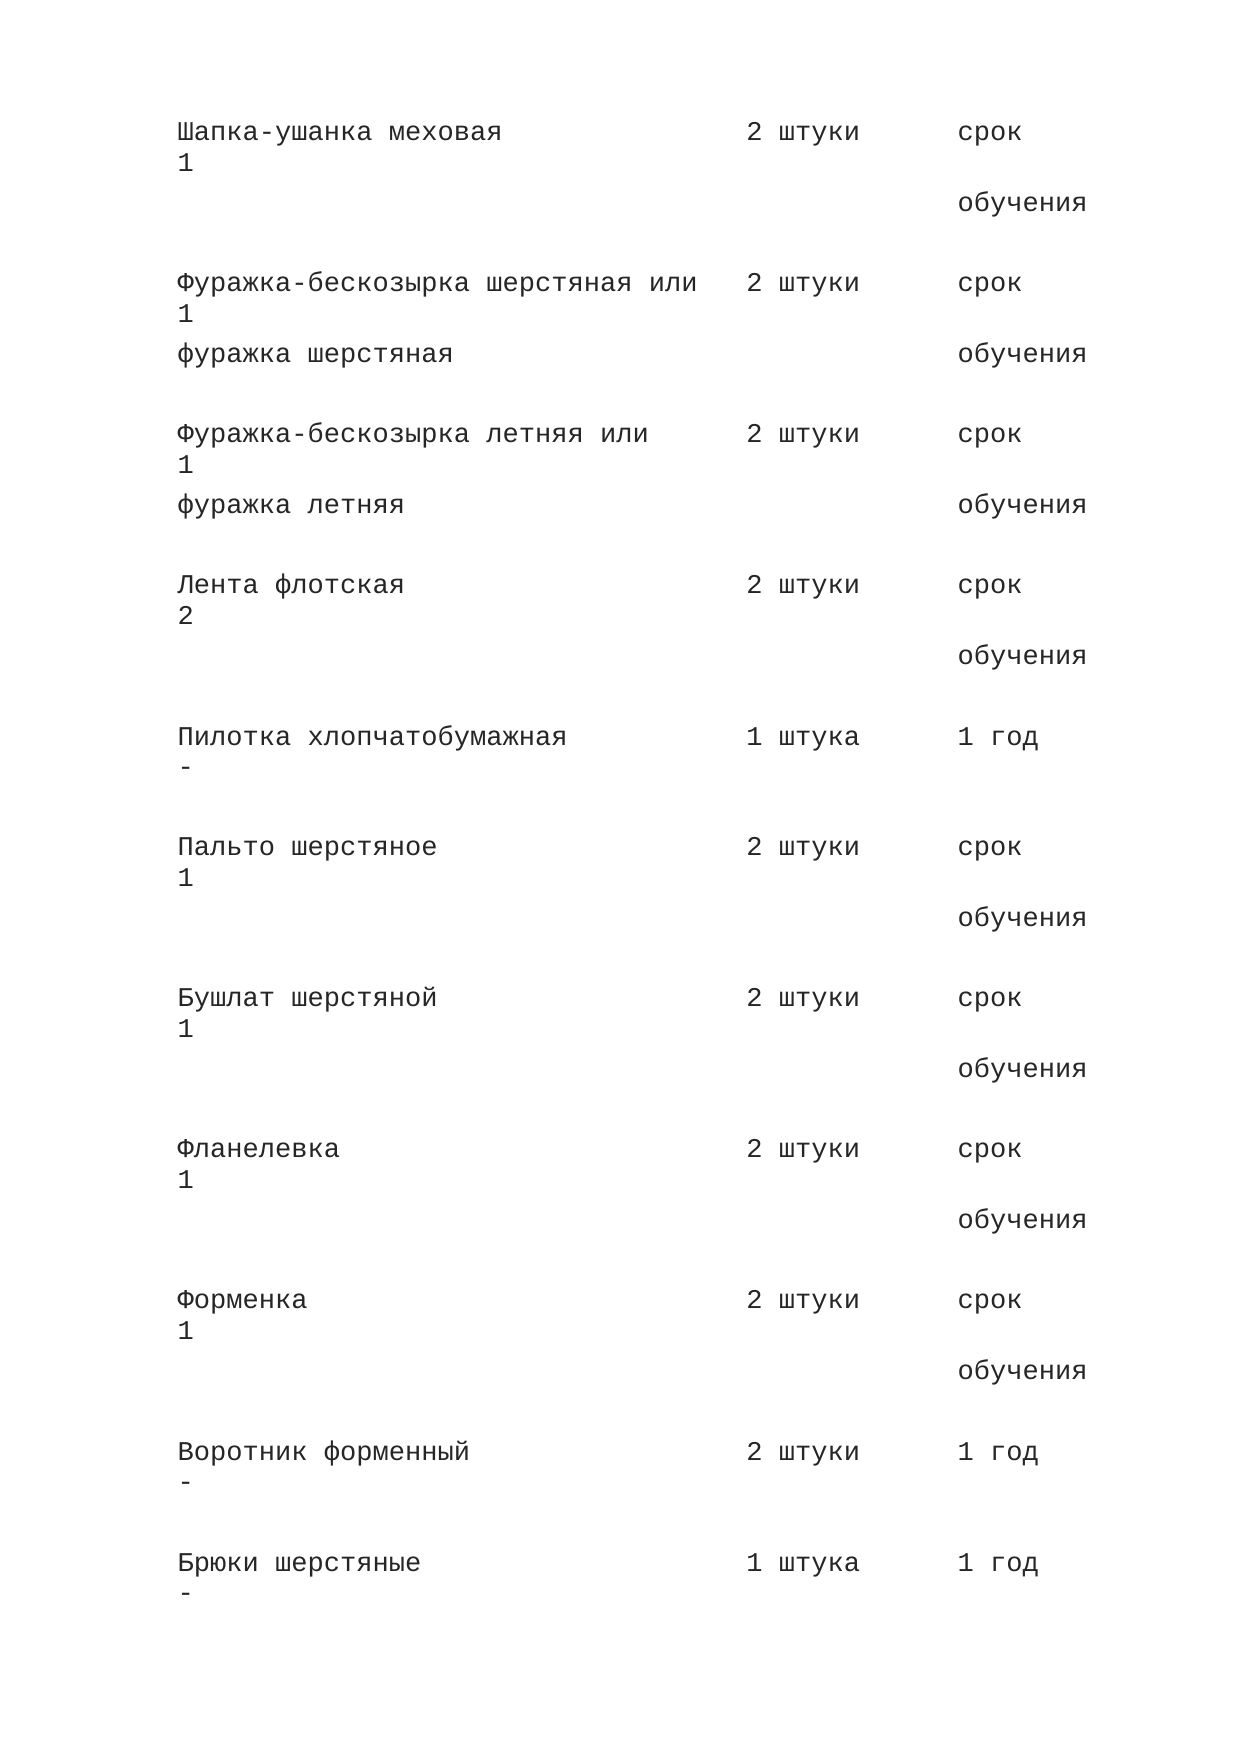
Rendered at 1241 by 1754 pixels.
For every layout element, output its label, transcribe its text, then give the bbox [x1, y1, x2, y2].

text Пилотка хлопчатобумажная 1 штука 1 год - [177, 722, 1152, 784]
text обучения [177, 1206, 1152, 1237]
text обучения [177, 1055, 1152, 1086]
text обучения [177, 904, 1152, 935]
text обучения [177, 189, 1152, 220]
text фуражка шерстяная обучения [177, 340, 1152, 371]
text Бушлат шерстяной 2 штуки срок 1 [177, 984, 1152, 1046]
text Форменка 2 штуки срок 1 [177, 1286, 1152, 1348]
text обучения [177, 642, 1152, 673]
text Фланелевка 2 штуки срок 1 [177, 1135, 1152, 1197]
text Пальто шерстяное 2 штуки срок 1 [177, 833, 1152, 895]
text Фуражка-бескозырка шерстяная или 2 штуки срок 1 [177, 269, 1152, 331]
text Брюки шерстяные 1 штука 1 год - [177, 1548, 1152, 1610]
text Лента флотская 2 штуки срок 2 [177, 571, 1152, 633]
text Шапка-ушанка меховая 2 штуки срок 1 [177, 118, 1152, 179]
text Фуражка-бескозырка летняя или 2 штуки срок 1 [177, 420, 1152, 482]
text фуражка летняя обучения [177, 491, 1152, 522]
text обучения [177, 1357, 1152, 1388]
text Воротник форменный 2 штуки 1 год - [177, 1437, 1152, 1499]
